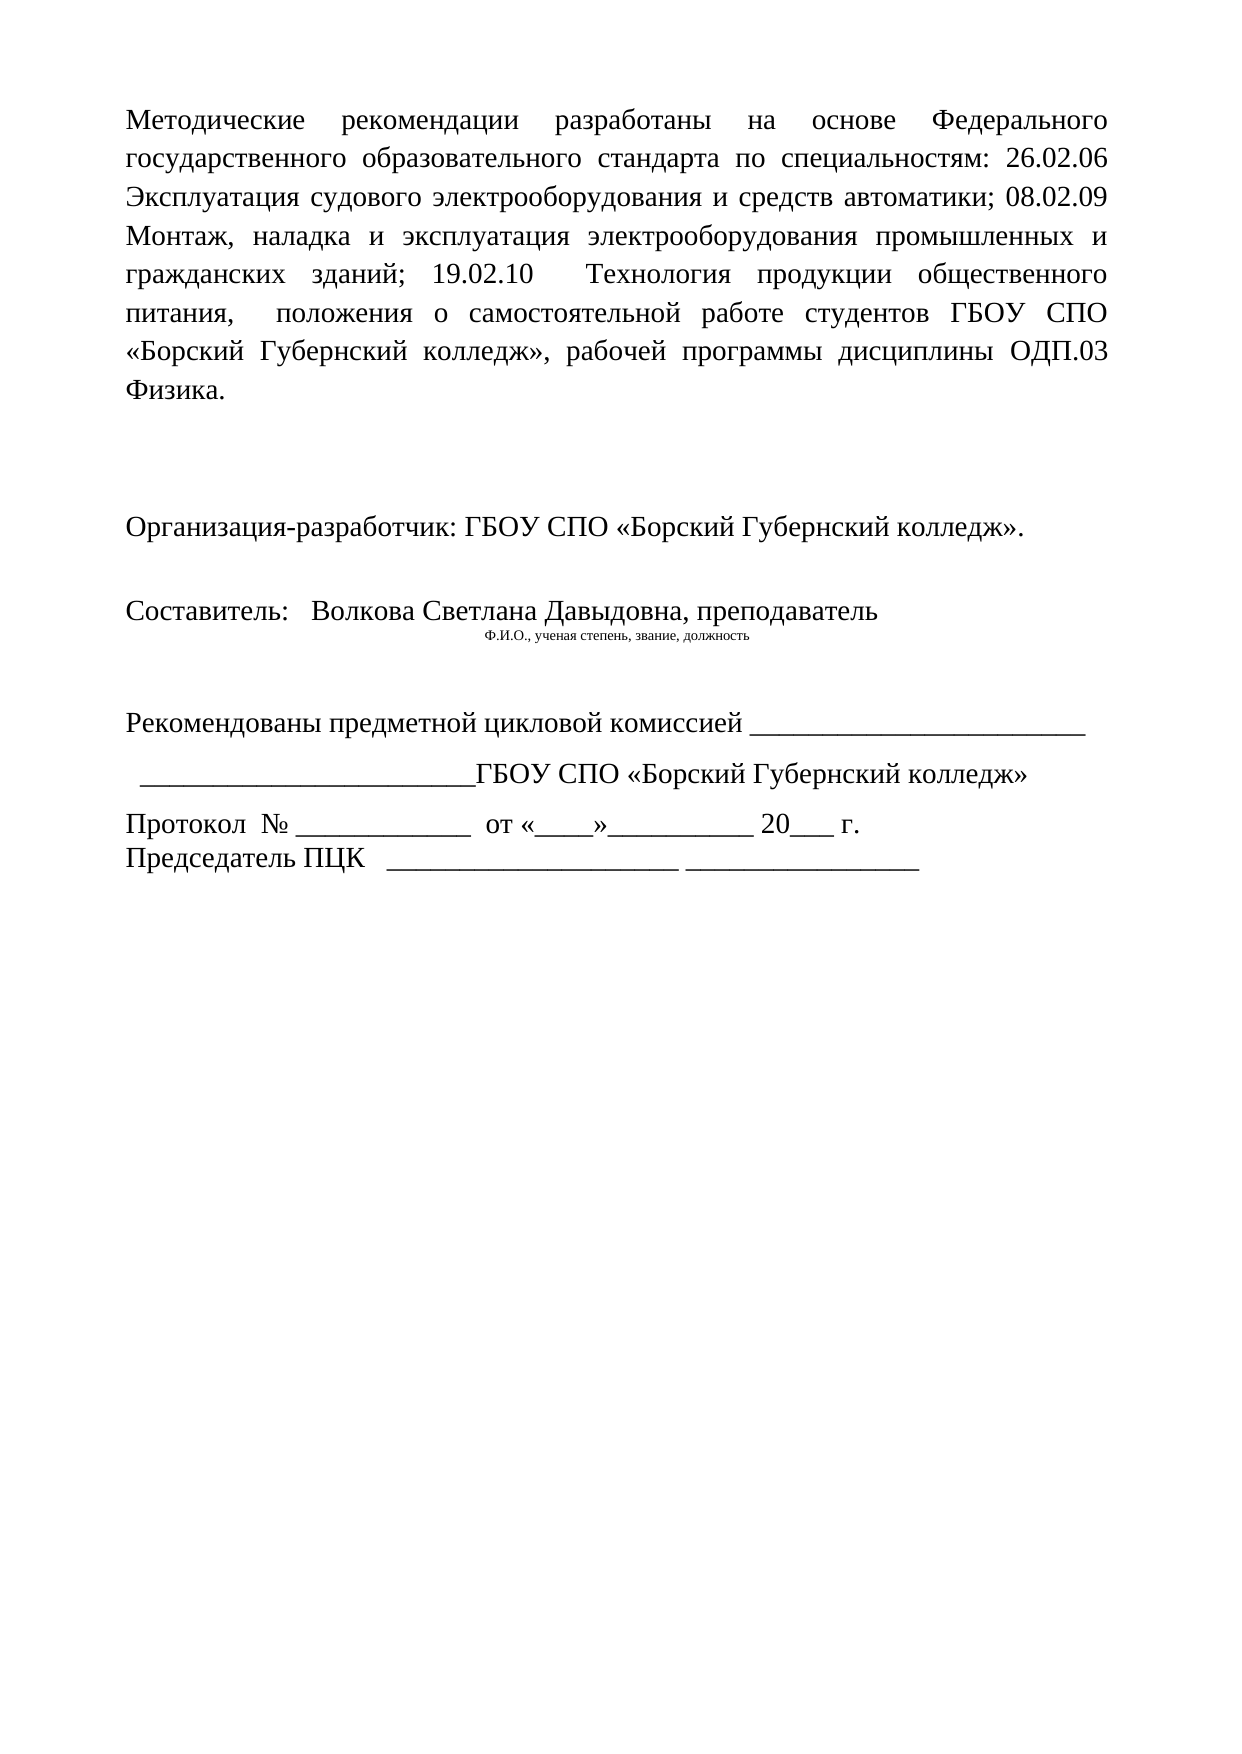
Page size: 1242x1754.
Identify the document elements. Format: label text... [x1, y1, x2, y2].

text Протокол № ____________ от «____»__________ 20___ г. [125, 806, 1108, 840]
text Председатель ПЦК ____________________ ________________ [125, 840, 1108, 873]
text _______________________ГБОУ СПО «Борский Губернский колледж» [125, 756, 1108, 789]
text Методические рекомендации разработаны на основе Федерального государственного образовательного стандарта по специальностям: 26.02.06 Эксплуатация судового электрооборудования и средств автоматики; 08.02.09 Монтаж, наладка и эксплуатация электрооборудования промышленных и гражданских зданий; 19.02.10 Технология продукции общественного питания, положения о самостоятельной работе студентов ГБОУ СПО «Борский Губернский колледж», рабочей программы дисциплины ОДП.03 Физика. [125, 102, 1108, 405]
text Рекомендованы предметной цикловой комиссией _______________________ [125, 706, 1108, 739]
text Ф.И.О., ученая степень, звание, должность [125, 627, 1108, 655]
text Организация-разработчик: ГБОУ СПО «Борский Губернский колледж». [125, 509, 1108, 543]
text Составитель: Волкова Светлана Давыдовна, преподаватель [125, 593, 1108, 627]
